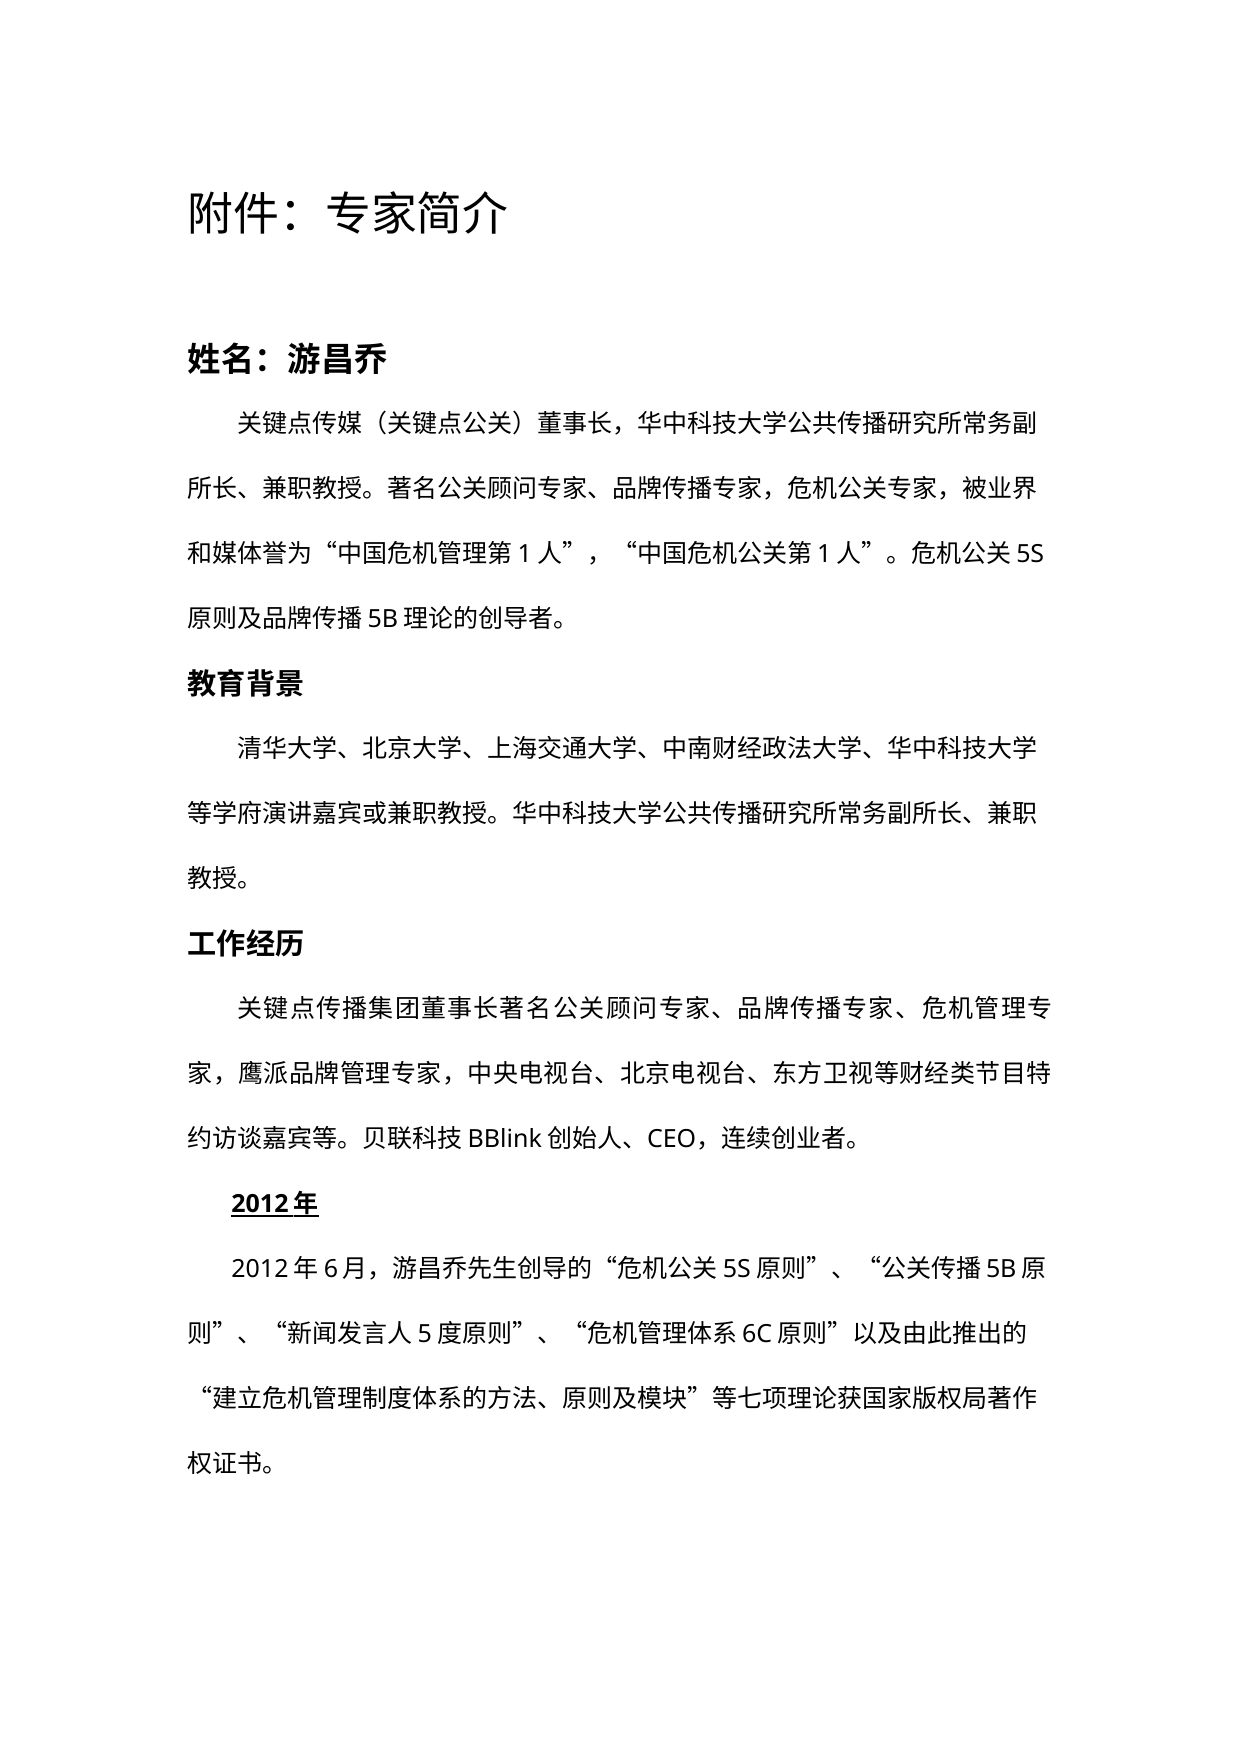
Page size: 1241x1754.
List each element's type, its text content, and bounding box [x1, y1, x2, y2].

text 清华大学、北京大学、上海交通大学、中南财经政法大学、华中科技大学等学府演讲嘉宾或兼职教授。华中科技大学公共传播研究所常务副所长、兼职教授。 [187, 714, 1053, 909]
text 附件：专家简介 [187, 162, 1053, 259]
text 关键点传媒（关键点公关）董事长，华中科技大学公共传播研究所常务副所长、兼职教授。著名公关顾问专家、品牌传播专家，危机公关专家，被业界和媒体誉为“中国危机管理第1人”，“中国危机公关第1人”。危机公关5S原则及品牌传播5B理论的创导者。 [187, 389, 1053, 649]
text 2012年6月，游昌乔先生创导的“危机公关5S原则”、“公关传播5B原则”、“新闻发言人5度原则”、“危机管理体系6C原则”以及由此推出的“建立危机管理制度体系的方法、原则及模块”等七项理论获国家版权局著作权证书。 [187, 1234, 1053, 1494]
text 教育背景 [187, 649, 1053, 714]
text 关键点传播集团董事长著名公关顾问专家、品牌传播专家、危机管理专家，鹰派品牌管理专家，中央电视台、北京电视台、东方卫视等财经类节目特约访谈嘉宾等。贝联科技BBlink创始人、CEO，连续创业者。 [187, 974, 1053, 1169]
text 2012年 [187, 1169, 1053, 1234]
text 姓名：游昌乔 [187, 324, 1053, 389]
text 工作经历 [187, 909, 1053, 974]
